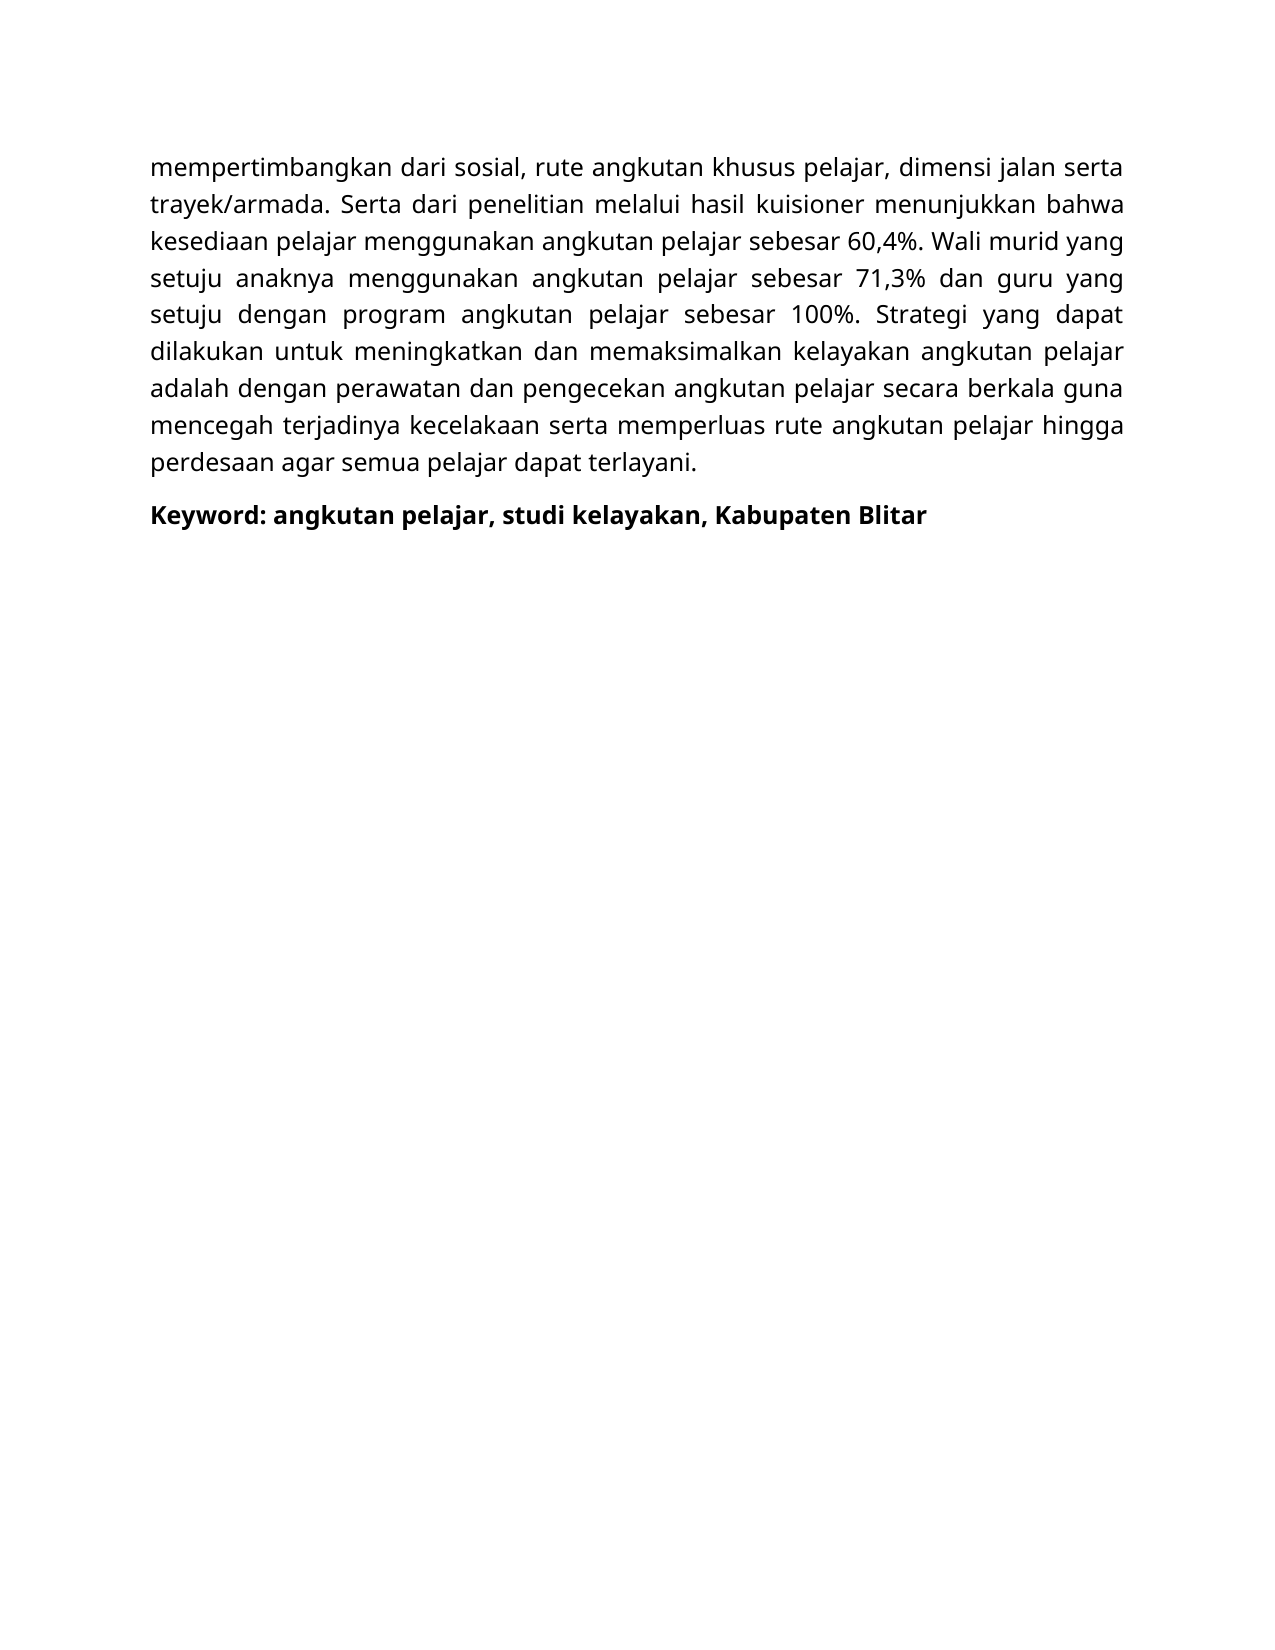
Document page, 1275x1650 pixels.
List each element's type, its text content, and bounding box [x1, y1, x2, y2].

text Keyword: angkutan pelajar, studi kelayakan, Kabupaten Blitar [150, 498, 1125, 532]
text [150, 150, 1125, 478]
